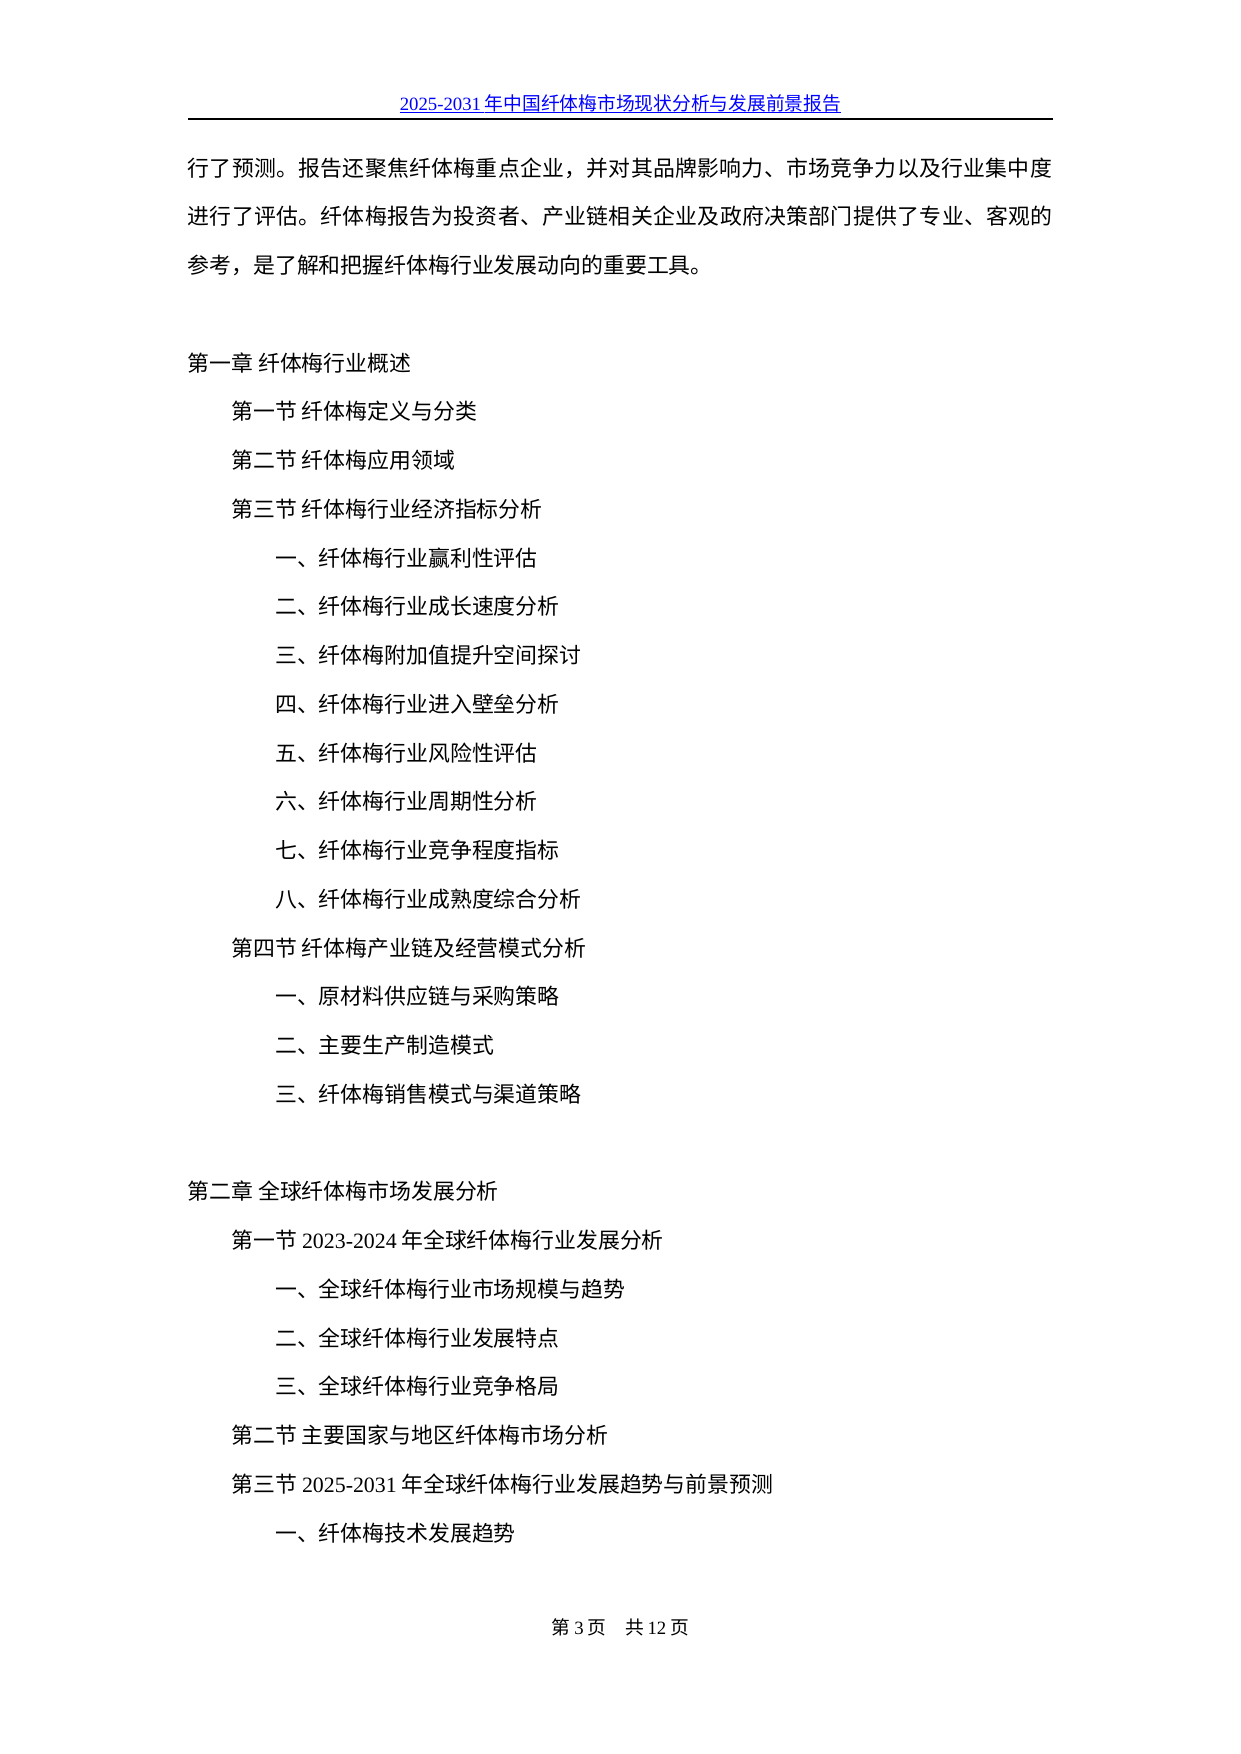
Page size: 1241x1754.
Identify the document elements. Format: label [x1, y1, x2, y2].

text [187, 150, 1053, 1548]
